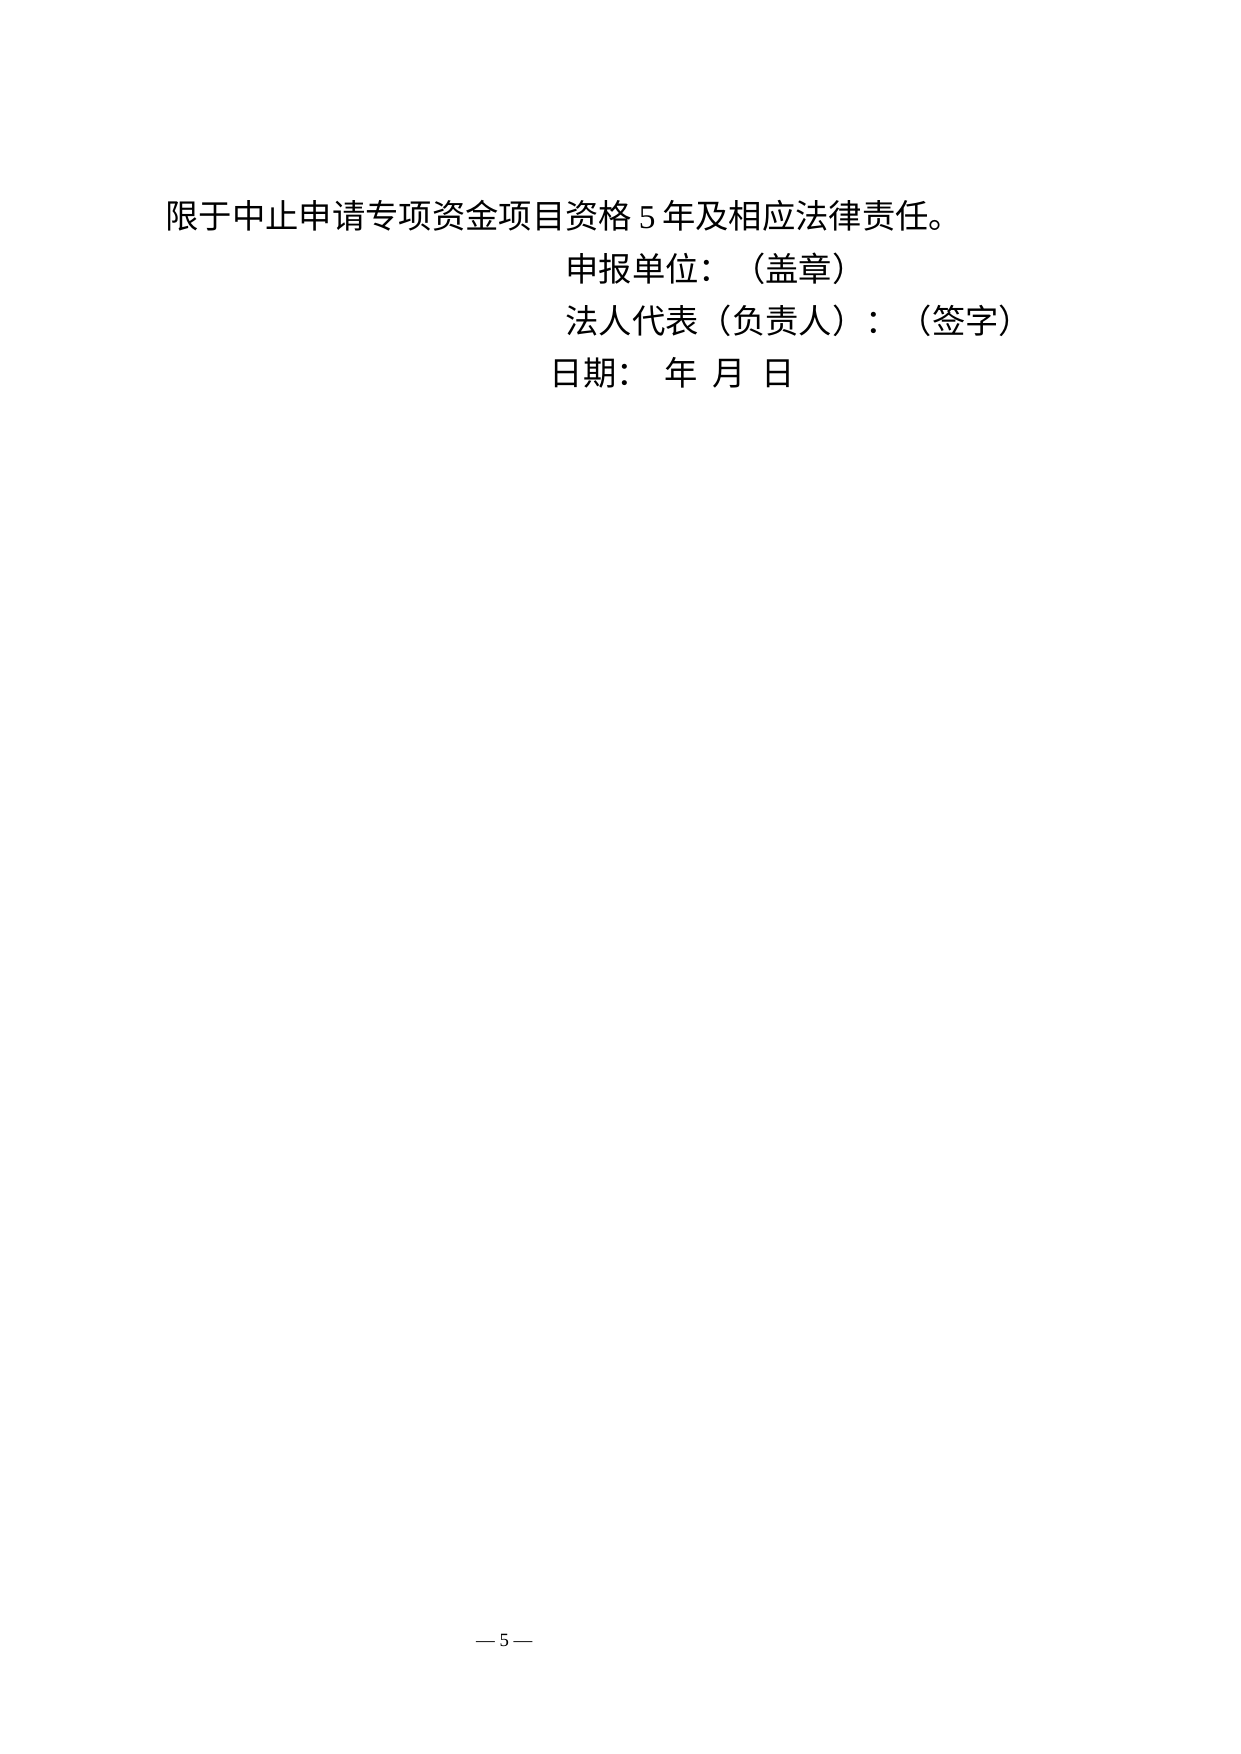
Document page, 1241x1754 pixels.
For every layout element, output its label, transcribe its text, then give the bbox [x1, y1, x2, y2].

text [165, 187, 1087, 239]
text 法人代表（负责人）：（签字） [165, 291, 1087, 343]
text 申报单位：（盖章） [165, 239, 1087, 291]
text 日期： 年 月 日 [165, 343, 1087, 396]
